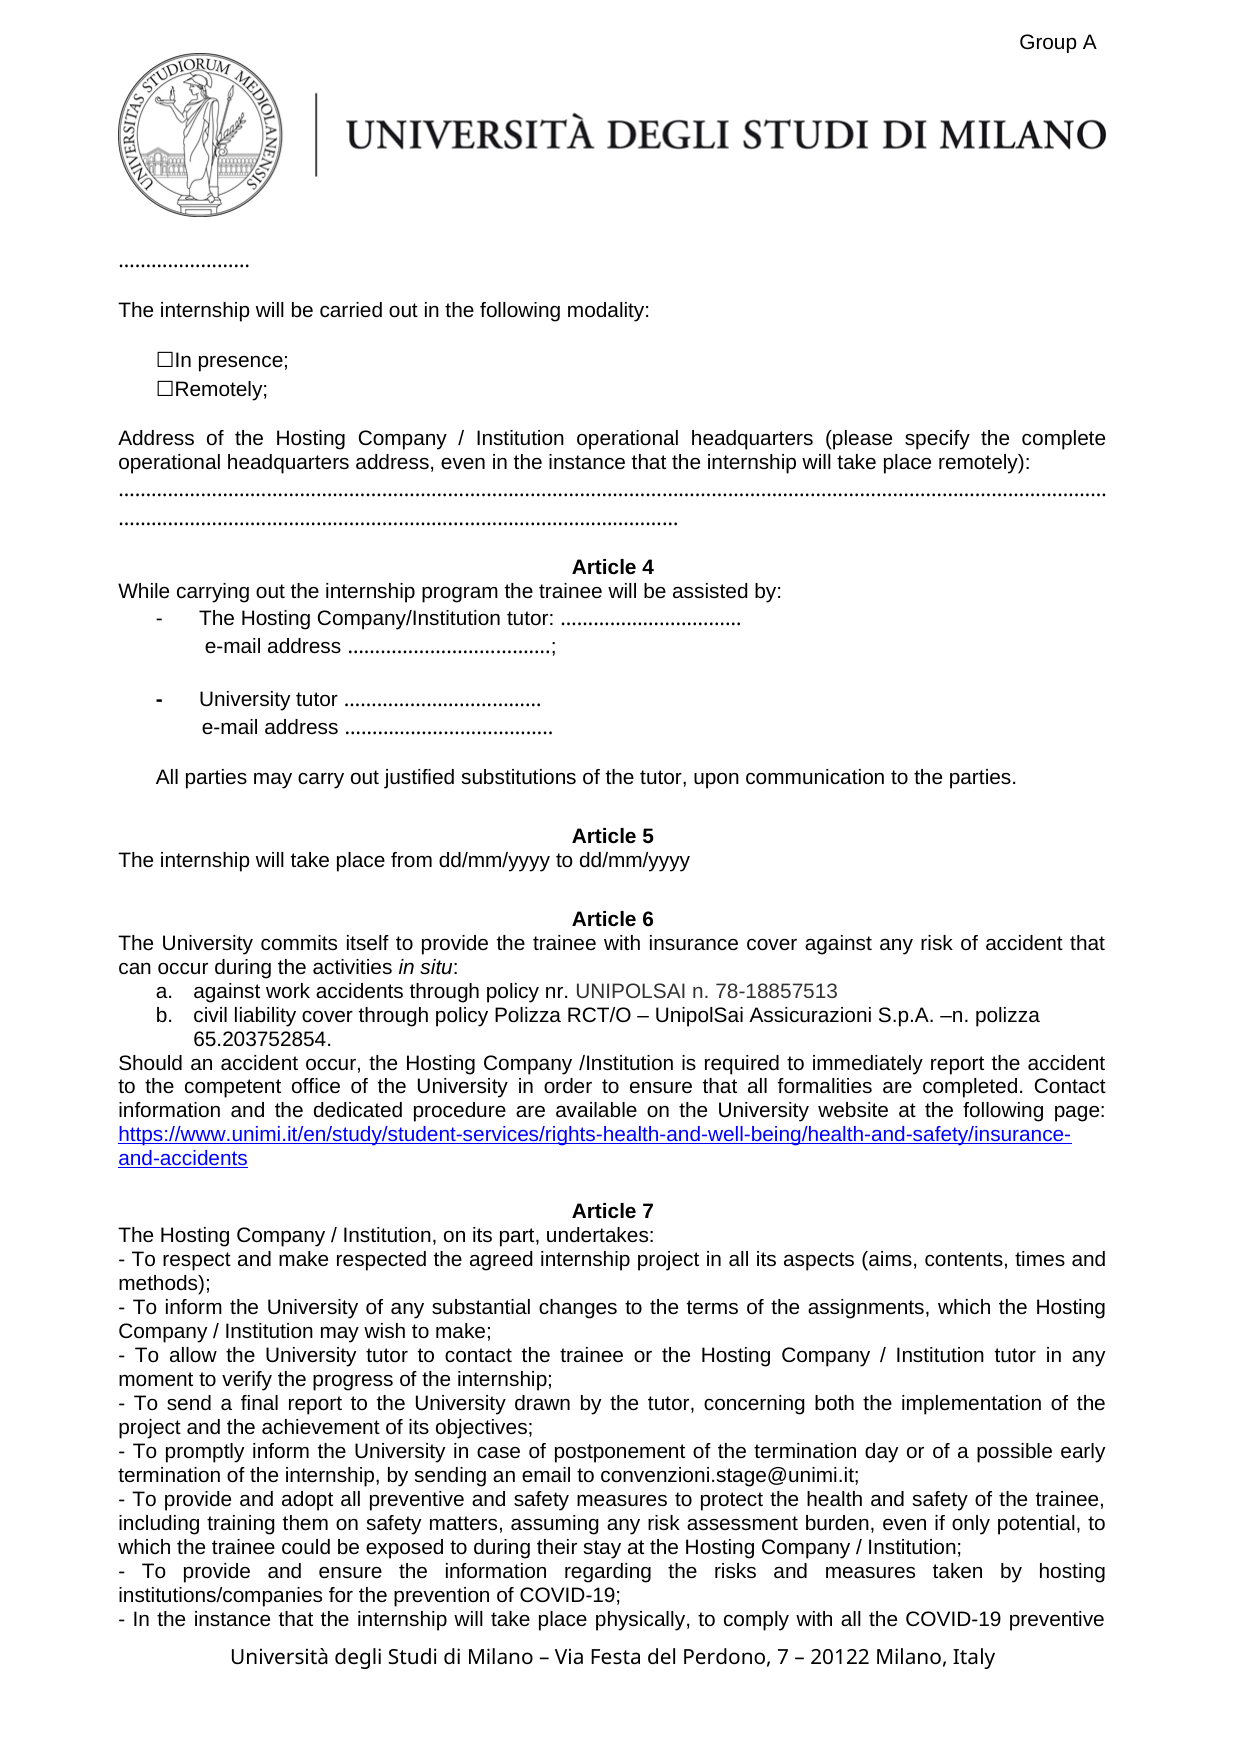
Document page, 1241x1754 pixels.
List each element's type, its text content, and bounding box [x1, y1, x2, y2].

text All parties may carry out justified substitutions of the tutor, upon communication to the parties. [156, 764, 1107, 788]
text Article 6 [118, 872, 1107, 931]
text - To provide and adopt all preventive and safety measures to protect the health and safety of the trainee, including training them on safety matters, assuming any risk assessment burden, even if only potential, to which the trainee could be exposed to during their stay at the Hosting Company / Institution; [118, 1487, 1107, 1559]
text - To promptly inform the University in case of postponement of the termination day or of a possible early termination of the internship, by sending an email to convenzioni.stage@unimi.it; [118, 1439, 1107, 1487]
text The University commits itself to provide the trainee with insurance cover against any risk of accident that can occur during the activities in situ: [118, 931, 1107, 978]
text Article 5 [118, 788, 1107, 848]
list against work accidents through policy nr. UNIPOLSAI n. 78-18857513 [156, 978, 1107, 1002]
text e-mail address [156, 712, 1107, 741]
text The internship will be carried out in the following modality: [118, 297, 1107, 321]
text Article 4 [118, 555, 1107, 579]
text The Hosting Company / Institution, on its part, undertakes: [118, 1223, 1107, 1247]
text In presence; [156, 345, 1107, 374]
text - To respect and make respected the agreed internship project in all its aspects (aims, contents, times and methods); [118, 1247, 1107, 1295]
text - To send a final report to the University drawn by the tutor, concerning both the implementation of the project and the achievement of its objectives; [118, 1391, 1107, 1439]
text - To inform the University of any substantial changes to the terms of the assignments, which the Hosting Company / Institution may wish to make; [118, 1295, 1107, 1343]
text - To provide and ensure the information regarding the risks and measures taken by hosting institutions/companies for the prevention of COVID-19; [118, 1559, 1107, 1607]
text Remotely; [156, 374, 1107, 402]
text - To allow the University tutor to contact the trainee or the Hosting Company / Institution tutor in any moment to verify the progress of the internship; [118, 1343, 1107, 1391]
picture [118, 53, 1108, 217]
text The internship will take place from to [118, 848, 1107, 872]
text e-mail address ; [118, 631, 1107, 660]
list The Hosting Company/Institution tutor: [156, 603, 1107, 631]
list civil liability cover through policy Polizza RCT/O – UnipolSai Assicurazioni S.p.A. –n. polizza 65.203752854. [156, 1002, 1107, 1050]
text Address of the Hosting Company / Institution operational headquarters (please specify the complete operational headquarters address, even in the instance that the internship will take place remotely): [118, 426, 1107, 474]
text While carrying out the internship program the trainee will be assisted by: [118, 579, 1107, 603]
list University tutor [156, 684, 1107, 712]
text Should an accident occur, the Hosting Company /Institution is required to immediately report the accident to the competent office of the University in order to ensure that all formalities are completed. Contact information and the dedicated procedure are available on the University website at the following page: https://www.unimi.it/en/study/student-services/rights-health-and-well-being/health-and-safety/insurance-and-accidents [118, 1050, 1107, 1170]
text Article 7 [118, 1199, 1107, 1223]
